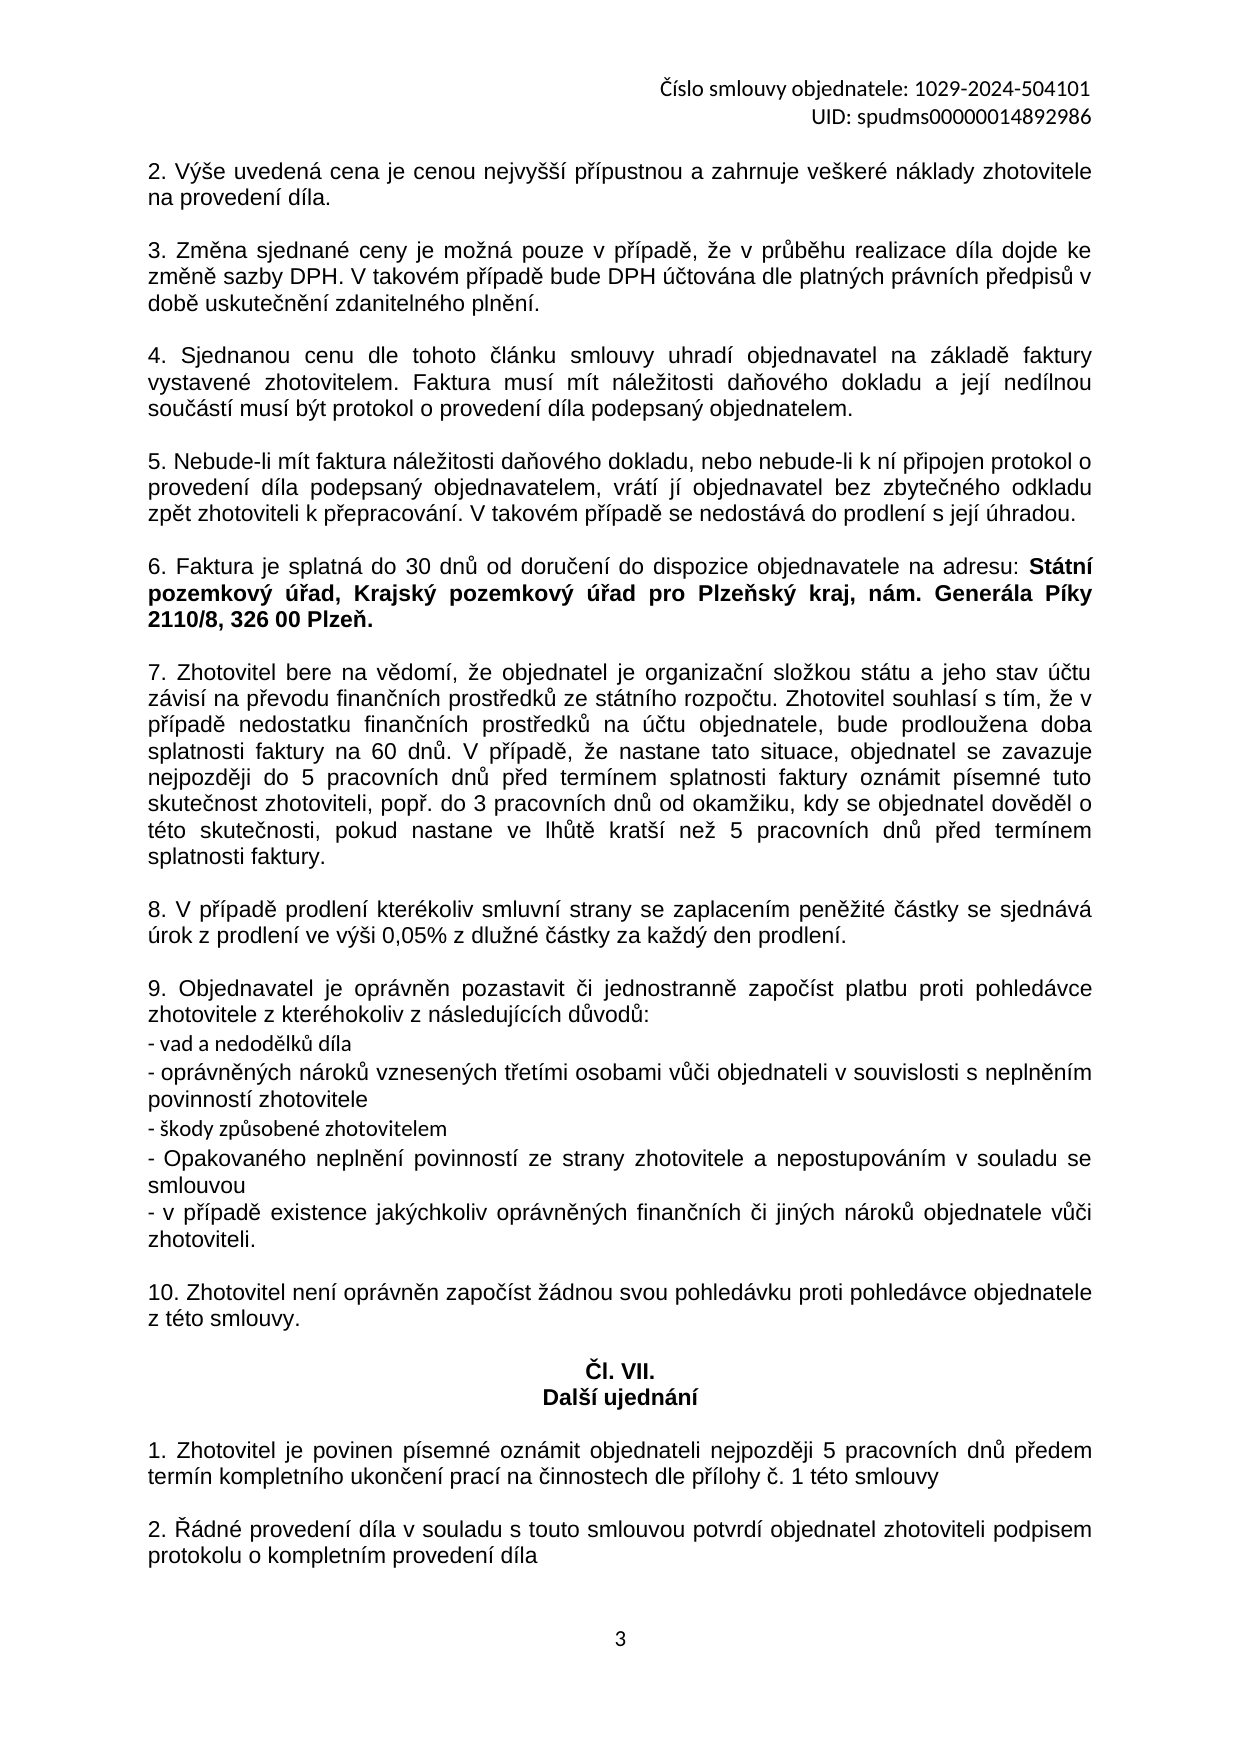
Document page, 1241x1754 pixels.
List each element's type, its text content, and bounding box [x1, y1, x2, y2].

text 9. Objednavatel je oprávněn pozastavit či jednostranně započíst platbu proti pohledávce zhotovitele z kteréhokoliv z následujících důvodů: [148, 975, 1093, 1027]
text 3. Změna sjednané ceny je možná pouze v případě, že v průběhu realizace díla dojde ke změně sazby DPH. V takovém případě bude DPH účtována dle platných právních předpisů v době uskutečnění zdanitelného plnění. [148, 237, 1093, 316]
text - Opakovaného neplnění povinností ze strany zhotovitele a nepostupováním v souladu se smlouvou [148, 1144, 1093, 1198]
text 1. Zhotovitel je povinen písemné oznámit objednateli nejpozději 5 pracovních dnů předem termín kompletního ukončení prací na činnostech dle přílohy č. 1 této smlouvy [148, 1437, 1093, 1490]
text - v případě existence jakýchkoliv oprávněných finančních či jiných nároků objednatele vůči zhotoviteli. [148, 1198, 1093, 1252]
text - oprávněných nároků vznesených třetími osobami vůči objednateli v souvislosti s neplněním povinností zhotovitele [148, 1058, 1093, 1113]
text 5. Nebude-li mít faktura náležitosti daňového dokladu, nebo nebude-li k ní připojen protokol o provedení díla podepsaný objednavatelem, vrátí jí objednavatel bez zbytečného odkladu zpět zhotoviteli k přepracování. V takovém případě se nedostává do prodlení s její úhradou. [148, 448, 1093, 527]
text - škody způsobené zhotovitelem [148, 1114, 1093, 1142]
text 10. Zhotovitel není oprávněn započíst žádnou svou pohledávku proti pohledávce objednatele z této smlouvy. [148, 1279, 1093, 1332]
text 8. V případě prodlení kterékoliv smluvní strany se zaplacením peněžité částky se sjednává úrok z prodlení ve výši 0,05% z dlužné částky za každý den prodlení. [148, 896, 1093, 948]
text 6. Faktura je splatná do 30 dnů od doručení do dispozice objednavatele na adresu: Státní pozemkový úřad, Krajský pozemkový úřad pro Plzeňský kraj, nám. Generála Píky 2110/8, 326 00 Plzeň. [148, 553, 1093, 632]
text 2. Výše uvedená cena je cenou nejvyšší přípustnou a zahrnuje veškeré náklady zhotovitele na provedení díla. [148, 158, 1093, 211]
text Čl. VII. [148, 1358, 1093, 1384]
text - vad a nedodělků díla [148, 1029, 1093, 1057]
text 2. Řádné provedení díla v souladu s touto smlouvou potvrdí objednatel zhotoviteli podpisem protokolu o kompletním provedení díla [148, 1516, 1093, 1569]
text Další ujednání [148, 1384, 1093, 1411]
text 7. Zhotovitel bere na vědomí, že objednatel je organizační složkou státu a jeho stav účtu závisí na převodu finančních prostředků ze státního rozpočtu. Zhotovitel souhlasí s tím, že v případě nedostatku finančních prostředků na účtu objednatele, bude prodloužena doba splatnosti faktury na 60 dnů. V případě, že nastane tato situace, objednatel se zavazuje nejpozději do 5 pracovních dnů před termínem splatnosti faktury oznámit písemné tuto skutečnost zhotoviteli, popř. do 3 pracovních dnů od okamžiku, kdy se objednatel dověděl o této skutečnosti, pokud nastane ve lhůtě kratší než 5 pracovních dnů před termínem splatnosti faktury. [148, 658, 1093, 869]
text 4. Sjednanou cenu dle tohoto článku smlouvy uhradí objednavatel na základě faktury vystavené zhotovitelem. Faktura musí mít náležitosti daňového dokladu a její nedílnou součástí musí být protokol o provedení díla podepsaný objednatelem. [148, 342, 1093, 421]
